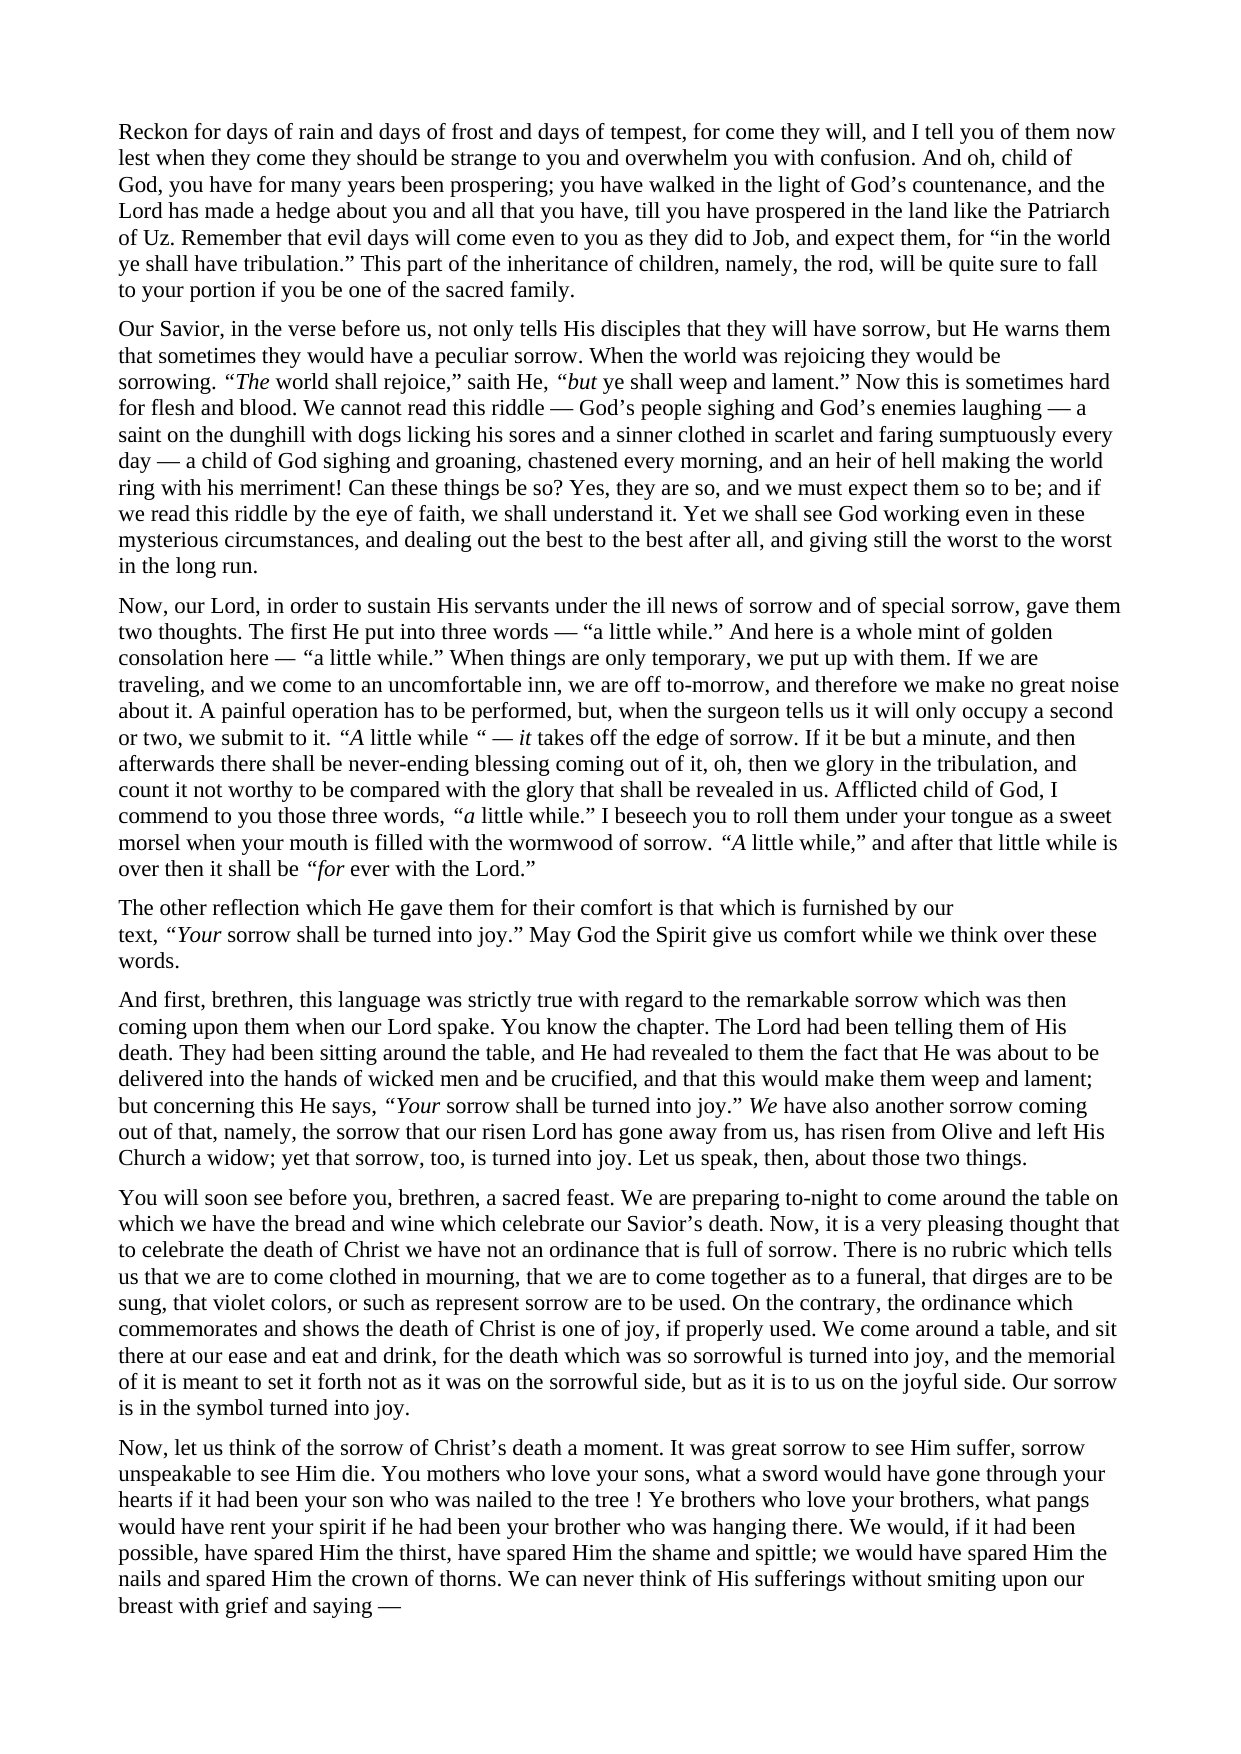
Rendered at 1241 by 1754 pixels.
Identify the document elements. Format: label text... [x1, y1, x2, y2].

text And first, brethren, this language was strictly true with regard to the remarkable sorrow which was then coming upon them when our Lord spake. You know the chapter. The Lord had been telling them of His death. They had been sitting around the table, and He had revealed to them the fact that He was about to be delivered into the hands of wicked men and be crucified, and that this would make them weep and lament; but concerning this He says, “Your sorrow shall be turned into joy.” We have also another sorrow coming out of that, namely, the sorrow that our risen Lord has gone away from us, has risen from Olive and left His Church a widow; yet that sorrow, too, is turned into joy. Let us speak, then, about those two things. [118, 986, 1122, 1171]
text Now, let us think of the sorrow of Christ’s death a moment. It was great sorrow to see Him suffer, sorrow unspeakable to see Him die. You mothers who love your sons, what a sword would have gone through your hearts if it had been your son who was nailed to the tree ! Ye brothers who love your brothers, what pangs would have rent your spirit if he had been your brother who was hanging there. We would, if it had been possible, have spared Him the thirst, have spared Him the shame and spittle; we would have spared Him the nails and spared Him the crown of thorns. We can never think of His sufferings without smiting upon our breast with grief and saying — [118, 1434, 1122, 1618]
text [118, 118, 1122, 303]
text You will soon see before you, brethren, a sacred feast. We are preparing to-night to come around the table on which we have the bread and wine which celebrate our Savior’s death. Now, it is a very pleasing thought that to celebrate the death of Christ we have not an ordinance that is full of sorrow. There is no rubric which tells us that we are to come clothed in mourning, that we are to come together as to a funeral, that dirges are to be sung, that violet colors, or such as represent sorrow are to be used. On the contrary, the ordinance which commemorates and shows the death of Christ is one of joy, if properly used. We come around a table, and sit there at our ease and eat and drink, for the death which was so sorrowful is turned into joy, and the memorial of it is meant to set it forth not as it was on the sorrowful side, but as it is to us on the joyful side. Our sorrow is in the symbol turned into joy. [118, 1184, 1122, 1421]
text Our Savior, in the verse before us, not only tells His disciples that they will have sorrow, but He warns them that sometimes they would have a peculiar sorrow. When the world was rejoicing they would be sorrowing. “The world shall rejoice,” saith He, “but ye shall weep and lament.” Now this is sometimes hard for flesh and blood. We cannot read this riddle — God’s people sighing and God’s enemies laughing — a saint on the dunghill with dogs licking his sores and a sinner clothed in scarlet and faring sumptuously every day — a child of God sighing and groaning, chastened every morning, and an heir of hell making the world ring with his merriment! Can these things be so? Yes, they are so, and we must expect them so to be; and if we read this riddle by the eye of faith, we shall understand it. Yet we shall see God working even in these mysterious circumstances, and dealing out the best to the best after all, and giving still the worst to the worst in the long run. [118, 315, 1122, 579]
text The other reflection which He gave them for their comfort is that which is furnished by our text, “Your sorrow shall be turned into joy.” May God the Spirit give us comfort while we think over these words. [118, 894, 1122, 973]
text Now, our Lord, in order to sustain His servants under the ill news of sorrow and of special sorrow, gave them two thoughts. The first He put into three words — “a little while.” And here is a whole mint of golden consolation here — “a little while.” When things are only temporary, we put up with them. If we are traveling, and we come to an uncomfortable inn, we are off to-morrow, and therefore we make no great noise about it. A painful operation has to be performed, but, when the surgeon tells us it will only occupy a second or two, we submit to it. “A little while “ — it takes off the edge of sorrow. If it be but a minute, and then afterwards there shall be never-ending blessing coming out of it, oh, then we glory in the tribulation, and count it not worthy to be compared with the glory that shall be revealed in us. Afflicted child of God, I commend to you those three words, “a little while.” I beseech you to roll them under your tongue as a sweet morsel when your mouth is filled with the wormwood of sorrow. “A little while,” and after that little while is over then it shall be “for ever with the Lord.” [118, 592, 1122, 882]
